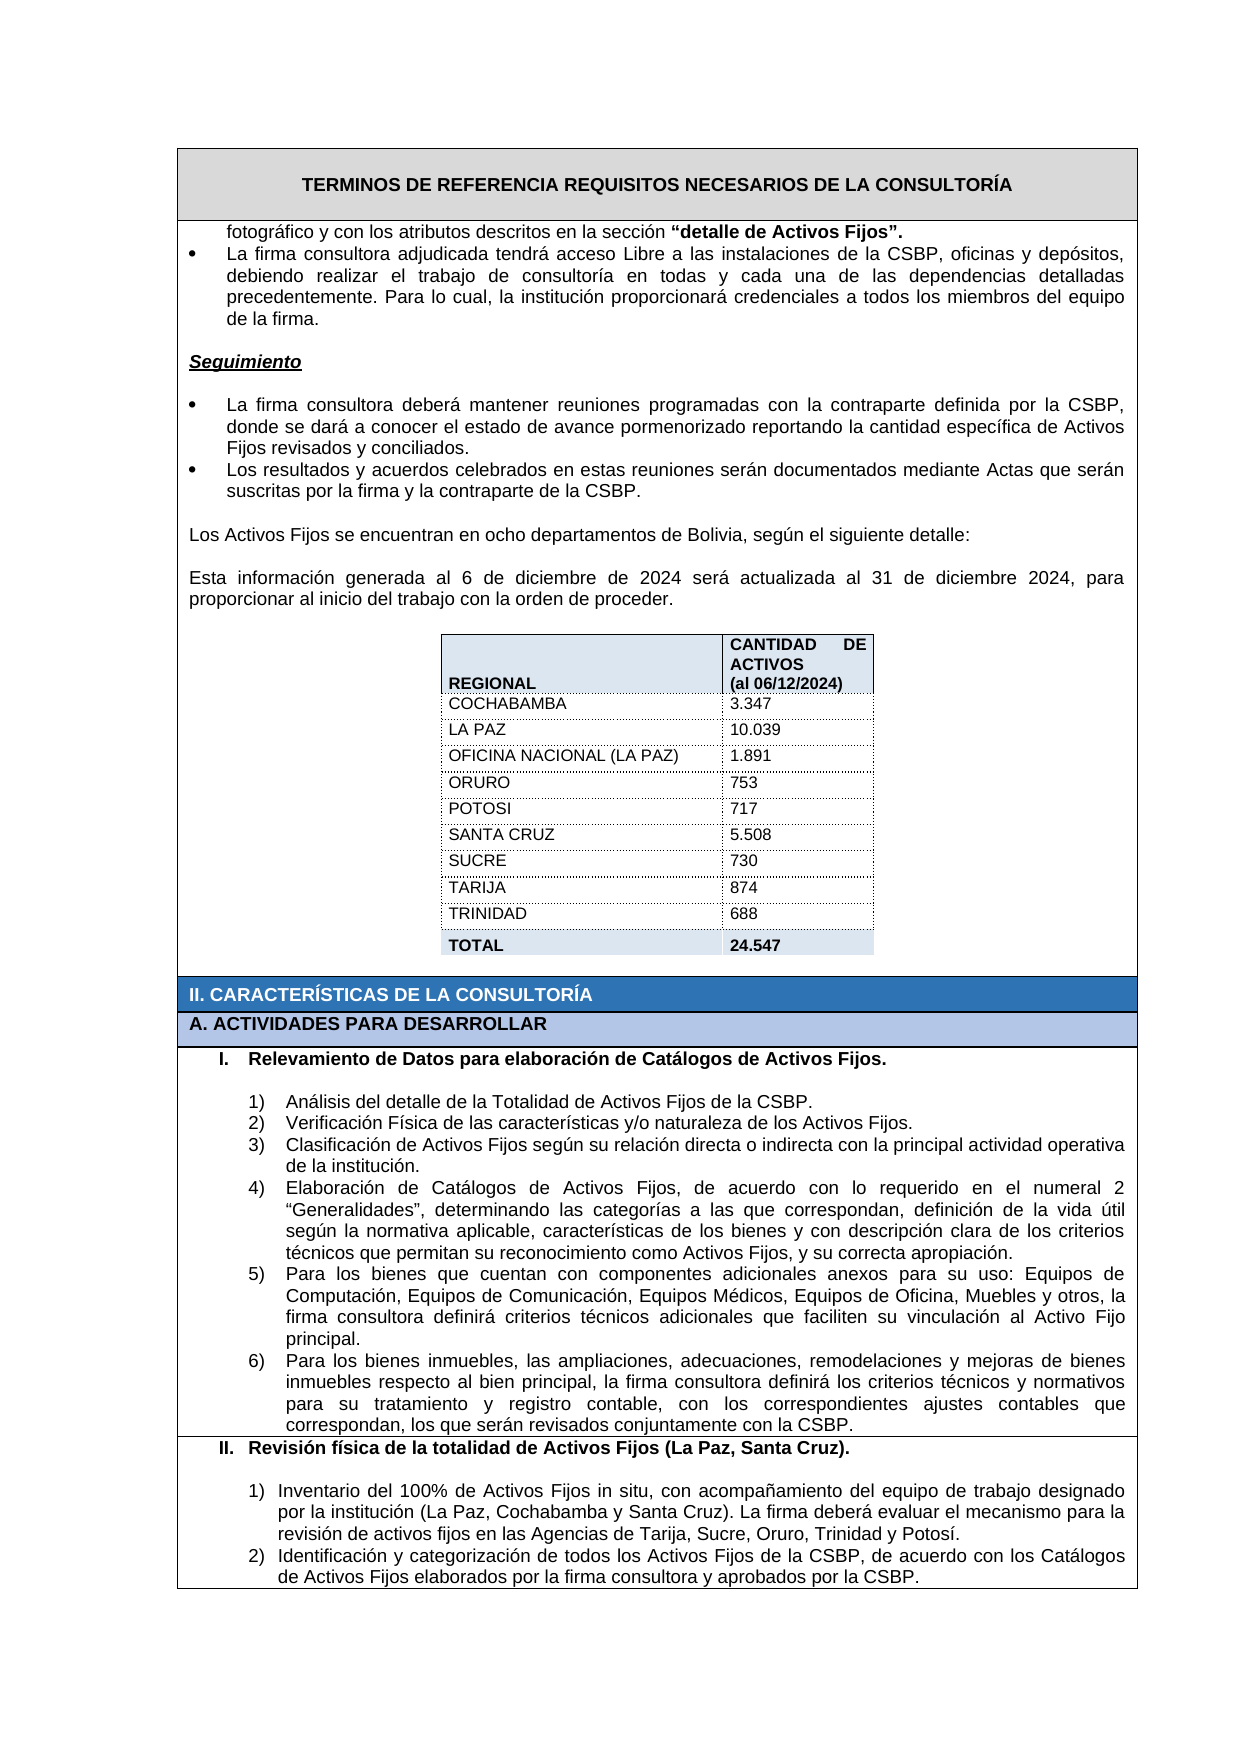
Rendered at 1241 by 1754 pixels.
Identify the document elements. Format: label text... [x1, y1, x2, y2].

table_cell A. ACTIVIDADES PARA DESARROLLAR [178, 1013, 1137, 1046]
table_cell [178, 1437, 1137, 1588]
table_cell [178, 221, 1137, 976]
table_cell II. CARACTERÍSTICAS DE LA CONSULTORÍA [178, 977, 1137, 1011]
table_cell Relevamiento de Datos para elaboración de Catálogos de Activos Fijos. Análisis del detalle de la Totalidad de Activos Fijos de la CSBP. Verificación Física de las características y/o naturaleza de los Activos Fijos. Clasificación de Activos Fijos según su relación directa o indirecta con la principal actividad operativa de la institución. Elaboración de Catálogos de Activos Fijos, de acuerdo con lo requerido en el numeral 2 “Generalidades”, determinando las categorías a las que correspondan, definición de la vida útil según la normativa aplicable, características de los bienes y con descripción clara de los criterios técnicos que permitan su reconocimiento como Activos Fijos, y su correcta apropiación. Para los bienes que cuentan con componentes adicionales anexos para su uso: Equipos de Computación, Equipos de Comunicación, Equipos Médicos, Equipos de Oficina, Muebles y otros, la firma consultora definirá criterios técnicos adicionales que faciliten su vinculación al Activo Fijo principal. Para los bienes inmuebles, las ampliaciones, adecuaciones, remodelaciones y mejoras de bienes inmuebles respecto al bien principal, la firma consultora definirá los criterios técnicos y normativos para su tratamiento y registro contable, con los correspondientes ajustes contables que correspondan, los que serán revisados conjuntamente con la CSBP. [178, 1048, 1137, 1436]
table_header TERMINOS DE REFERENCIA REQUISITOS NECESARIOS DE LA CONSULTORÍA [178, 149, 1137, 220]
